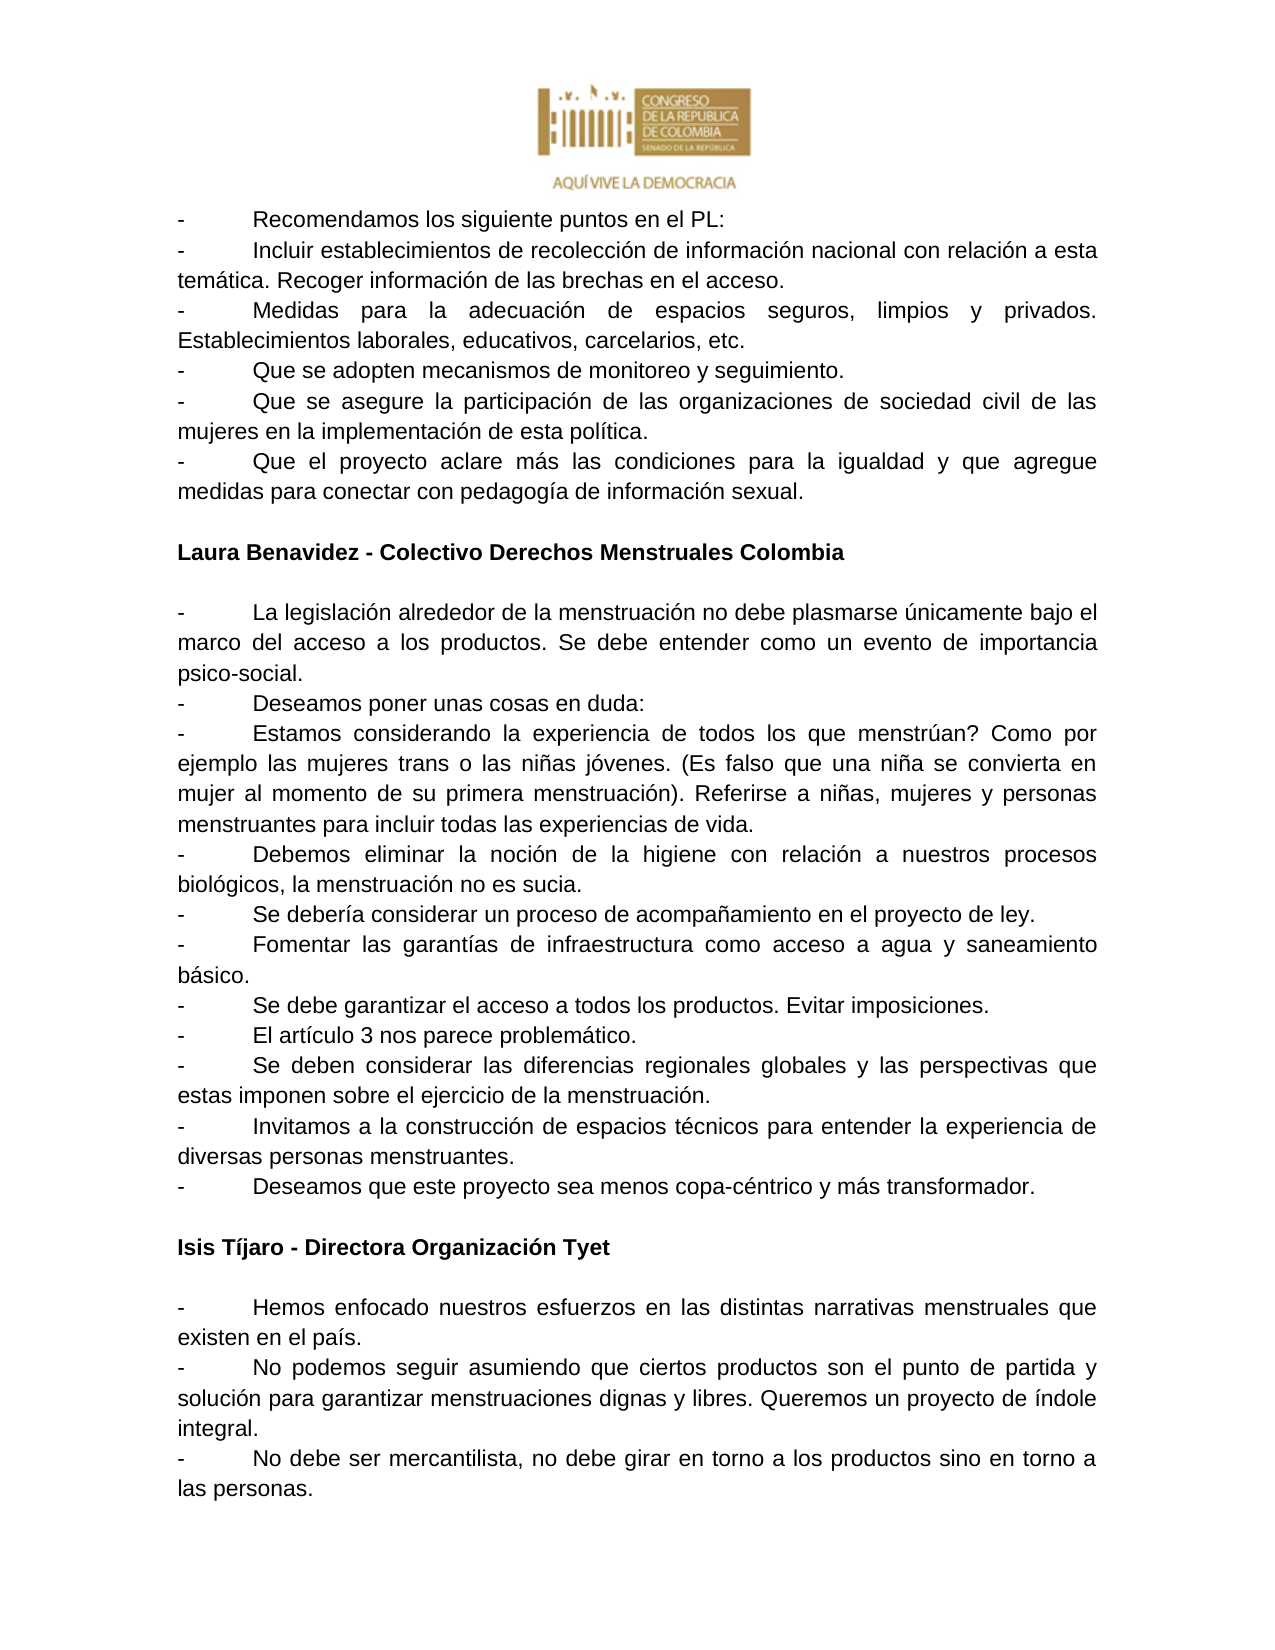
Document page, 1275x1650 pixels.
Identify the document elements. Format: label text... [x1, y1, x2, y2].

list Que el proyecto aclare más las condiciones para la igualdad y que agregue medidas para conectar con pedagogía de información sexual. [177, 448, 1098, 505]
text Laura Benavidez - Colectivo Derechos Menstruales Colombia [177, 539, 1098, 565]
list Invitamos a la construcción de espacios técnicos para entender la experiencia de diversas personas menstruantes. [177, 1113, 1098, 1169]
list Estamos considerando la experiencia de todos los que menstrúan? Como por ejemplo las mujeres trans o las niñas jóvenes. (Es falso que una niña se convierta en mujer al momento de su primera menstruación). Referirse a niñas, mujeres y personas menstruantes para incluir todas las experiencias de vida. [177, 720, 1098, 837]
list No debe ser mercantilista, no debe girar en torno a los productos sino en torno a las personas. [177, 1445, 1098, 1502]
list Fomentar las garantías de infraestructura como acceso a agua y saneamiento básico. [177, 931, 1098, 988]
list Que se asegure la participación de las organizaciones de sociedad civil de las mujeres en la implementación de esta política. [177, 388, 1098, 444]
list Deseamos que este proyecto sea menos copa-céntrico y más transformador. [177, 1173, 1098, 1199]
list La legislación alrededor de la menstruación no debe plasmarse únicamente bajo el marco del acceso a los productos. Se debe entender como un evento de importancia psico-social. [177, 599, 1098, 686]
list Se deben considerar las diferencias regionales globales y las perspectivas que estas imponen sobre el ejercicio de la menstruación. [177, 1052, 1098, 1109]
list Recomendamos los siguiente puntos en el PL: [177, 206, 1098, 233]
list Incluir establecimientos de recolección de información nacional con relación a esta temática. Recoger información de las brechas en el acceso. [177, 237, 1098, 293]
list El artículo 3 nos parece problemático. [177, 1022, 1098, 1048]
list Se debería considerar un proceso de acompañamiento en el proyecto de ley. [177, 901, 1098, 928]
list Medidas para la adecuación de espacios seguros, limpios y privados. Establecimientos laborales, educativos, carcelarios, etc. [177, 297, 1098, 354]
list Hemos enfocado nuestros esfuerzos en las distintas narrativas menstruales que existen en el país. [177, 1294, 1098, 1351]
list Deseamos poner unas cosas en duda: [177, 690, 1098, 716]
picture [504, 73, 771, 207]
text Isis Tíjaro - Directora Organización Tyet [177, 1233, 1098, 1260]
list Se debe garantizar el acceso a todos los productos. Evitar imposiciones. [177, 992, 1098, 1018]
list Que se adopten mecanismos de monitoreo y seguimiento. [177, 357, 1098, 384]
list Debemos eliminar la noción de la higiene con relación a nuestros procesos biológicos, la menstruación no es sucia. [177, 841, 1098, 897]
list No podemos seguir asumiendo que ciertos productos son el punto de partida y solución para garantizar menstruaciones dignas y libres. Queremos un proyecto de índole integral. [177, 1354, 1098, 1441]
